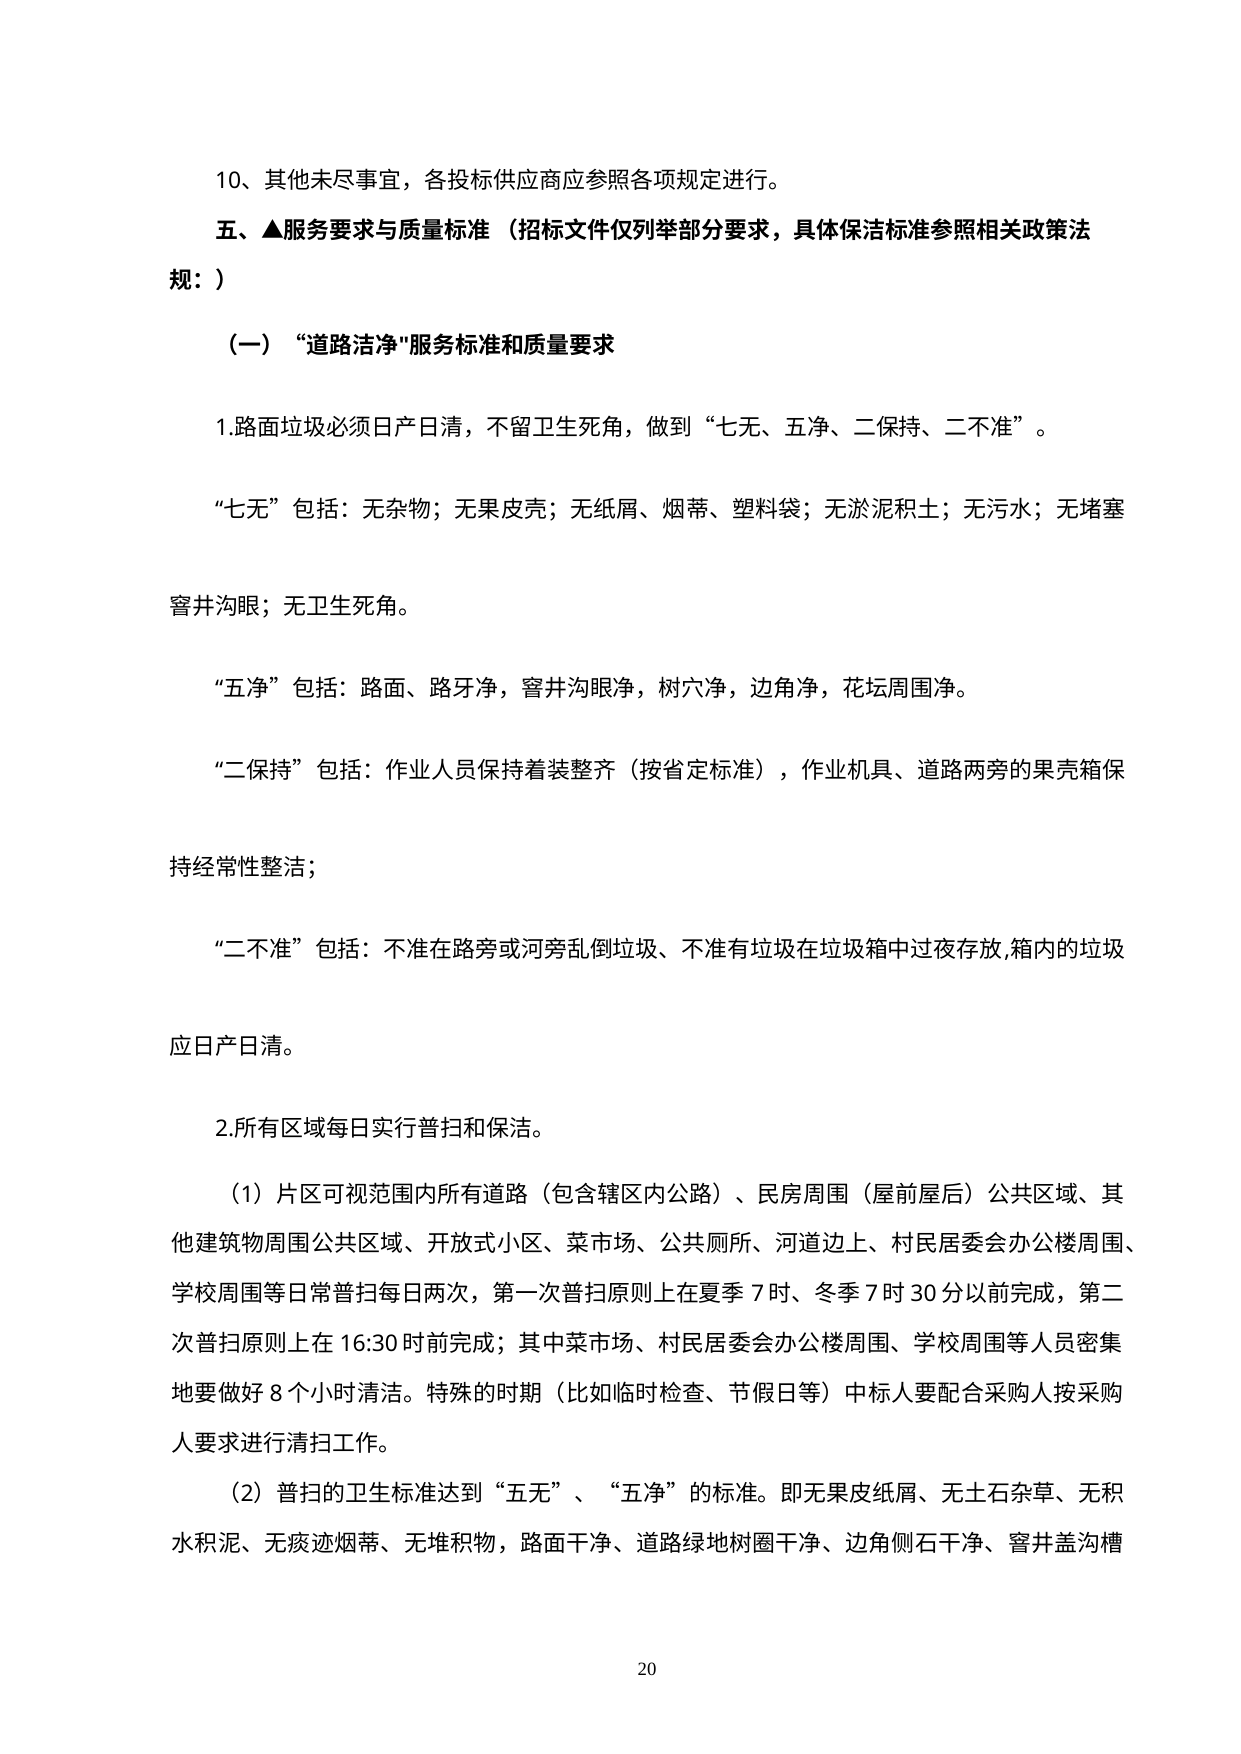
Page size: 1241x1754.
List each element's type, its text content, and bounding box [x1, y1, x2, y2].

text “五净”包括：路面、路牙净，窨井沟眼净，树穴净，边角净，花坛周围净。 [169, 654, 1125, 719]
text （一）“道路洁净"服务标准和质量要求 [169, 312, 1125, 377]
text 10、其他未尽事宜，各投标供应商应参照各项规定进行。 [169, 162, 1125, 195]
text 五、▲服务要求与质量标准 （招标文件仅列举部分要求，具体保洁标准参照相关政策法规：） [169, 212, 1125, 295]
text 1.路面垃圾必须日产日清，不留卫生死角，做到“七无、五净、二保持、二不准”。 [169, 393, 1125, 458]
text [172, 1474, 1125, 1558]
text “二保持”包括：作业人员保持着装整齐（按省定标准），作业机具、道路两旁的果壳箱保持经常性整洁； [169, 736, 1125, 898]
text （1）片区可视范围内所有道路（包含辖区内公路）、民房周围（屋前屋后）公共区域、其他建筑物周围公共区域、开放式小区、菜市场、公共厕所、河道边上、村民居委会办公楼周围、学校周围等日常普扫每日两次，第一次普扫原则上在夏季7时、冬季7时30分以前完成，第二次普扫原则上在16:30时前完成；其中菜市场、村民居委会办公楼周围、学校周围等人员密集地要做好8个小时清洁。特殊的时期（比如临时检查、节假日等）中标人要配合采购人按采购人要求进行清扫工作。 [172, 1175, 1125, 1458]
text “二不准”包括：不准在路旁或河旁乱倒垃圾、不准有垃圾在垃圾箱中过夜存放,箱内的垃圾应日产日清。 [169, 915, 1125, 1077]
text 2.所有区域每日实行普扫和保洁。 [169, 1094, 1125, 1159]
text “七无”包括：无杂物；无果皮壳；无纸屑、烟蒂、塑料袋；无淤泥积土；无污水；无堵塞窨井沟眼；无卫生死角。 [169, 475, 1125, 637]
